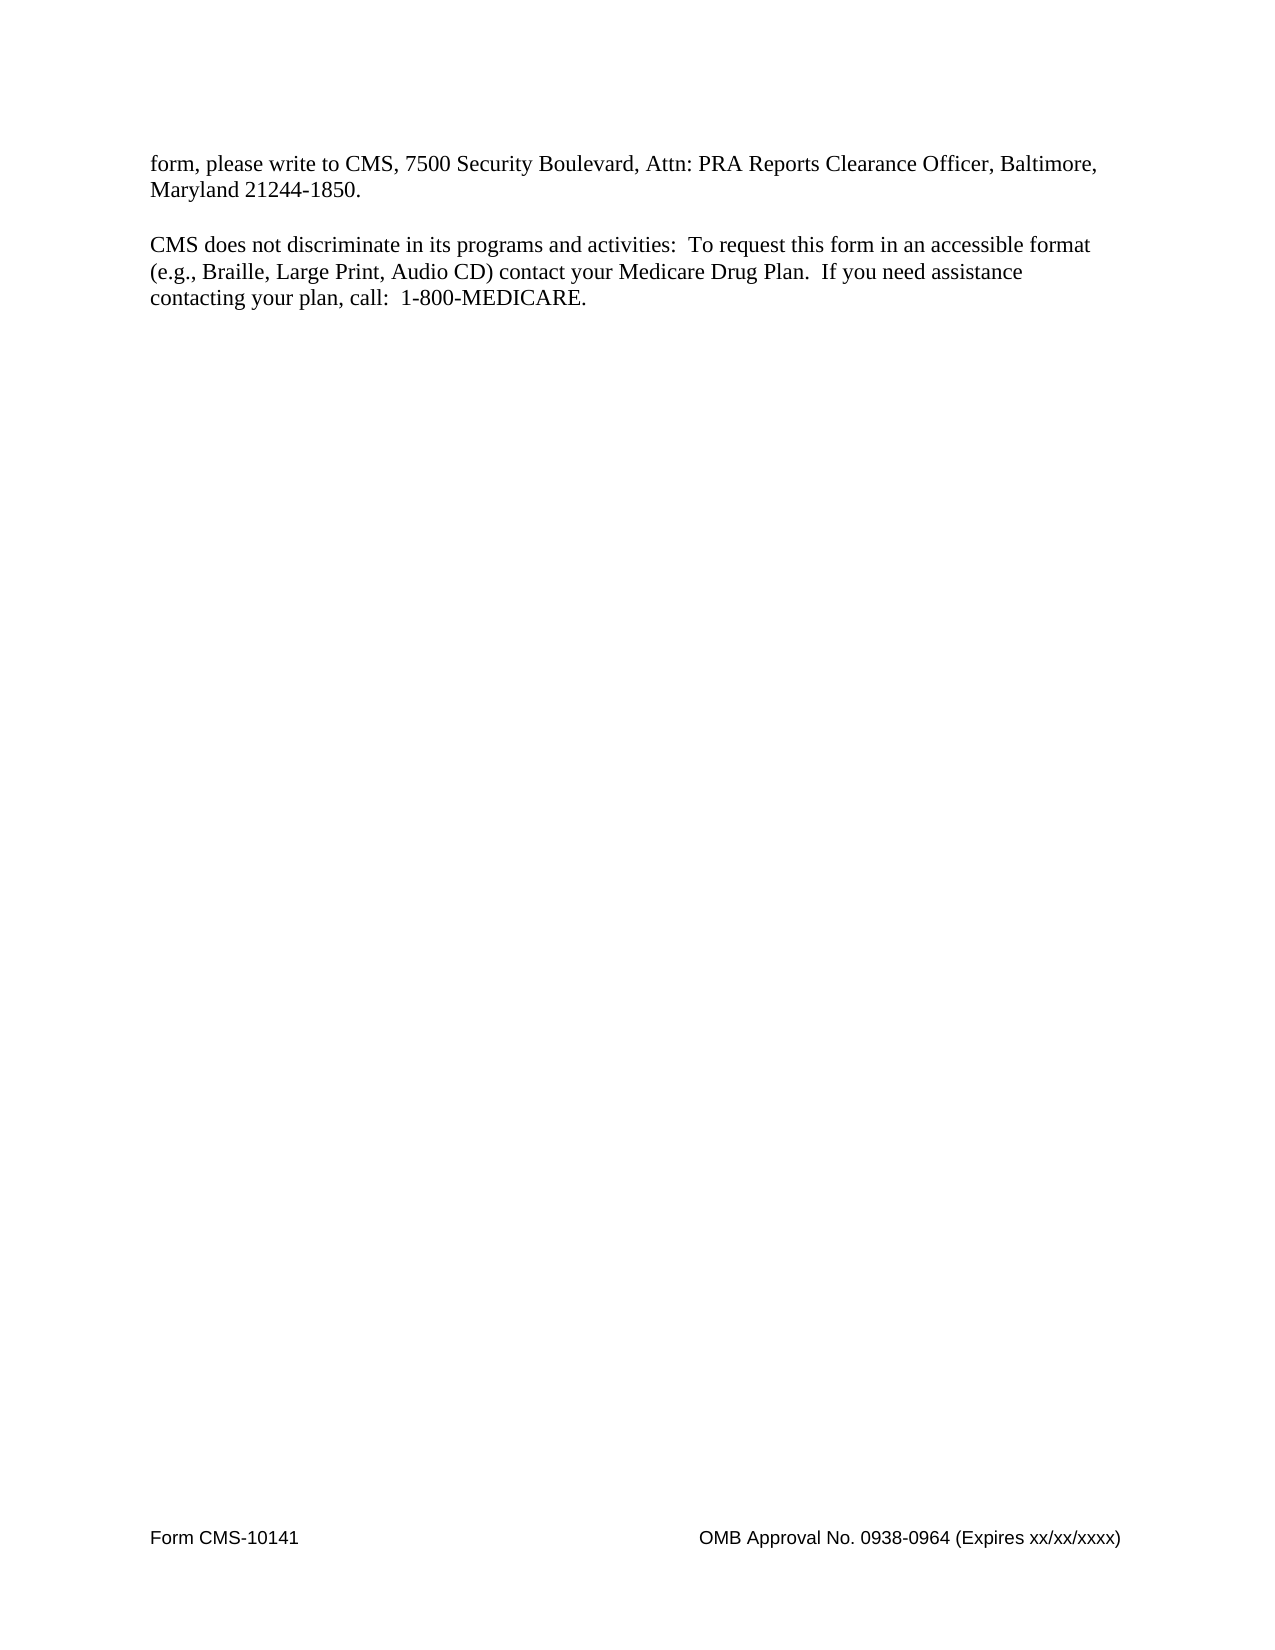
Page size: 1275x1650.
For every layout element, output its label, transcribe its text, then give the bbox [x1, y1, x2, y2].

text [150, 150, 1125, 203]
text CMS does not discriminate in its programs and activities: To request this form in an accessible format (e.g., Braille, Large Print, Audio CD) contact your Medicare Drug Plan. If you need assistance contacting your plan, call: 1-800-MEDICARE. [150, 231, 1125, 311]
